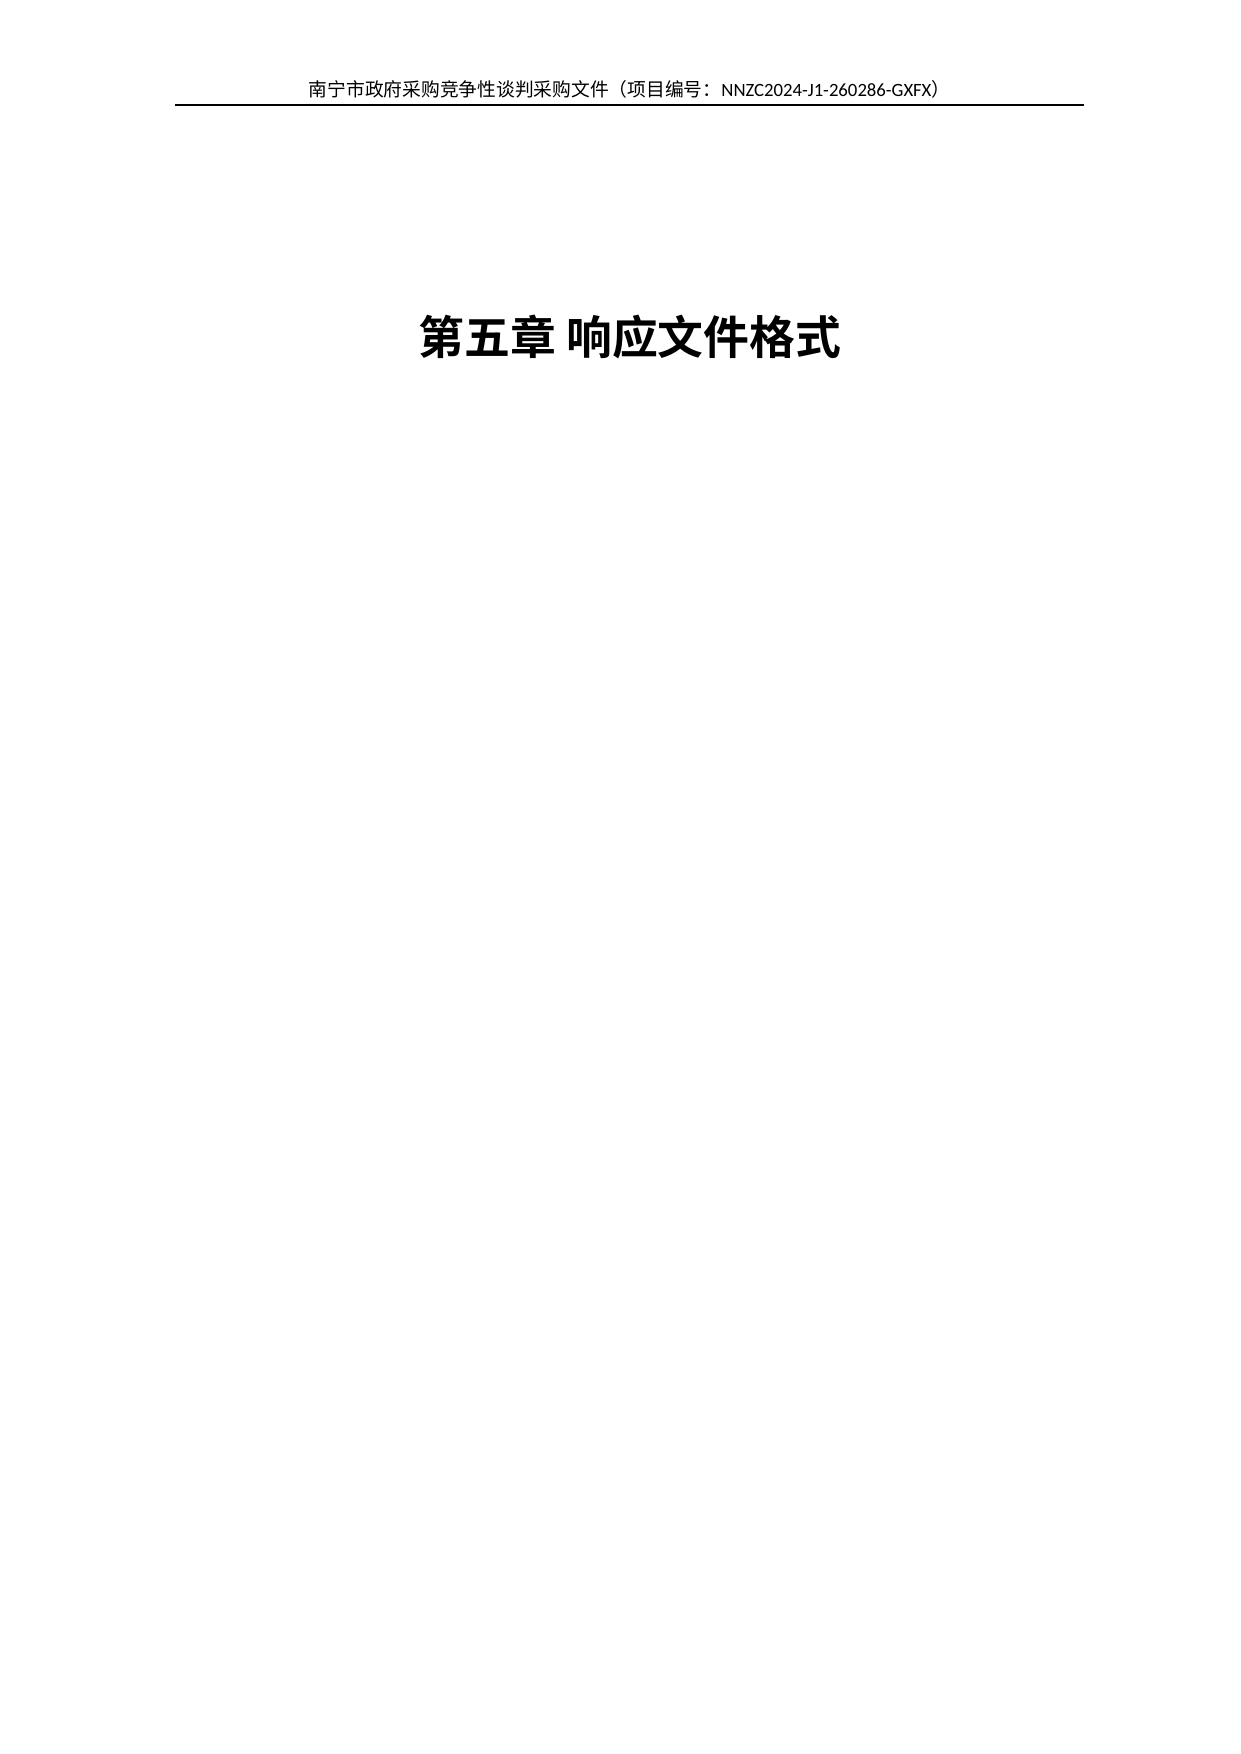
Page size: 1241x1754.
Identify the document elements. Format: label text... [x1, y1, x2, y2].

text 第五章 响应文件格式 [175, 301, 1084, 367]
